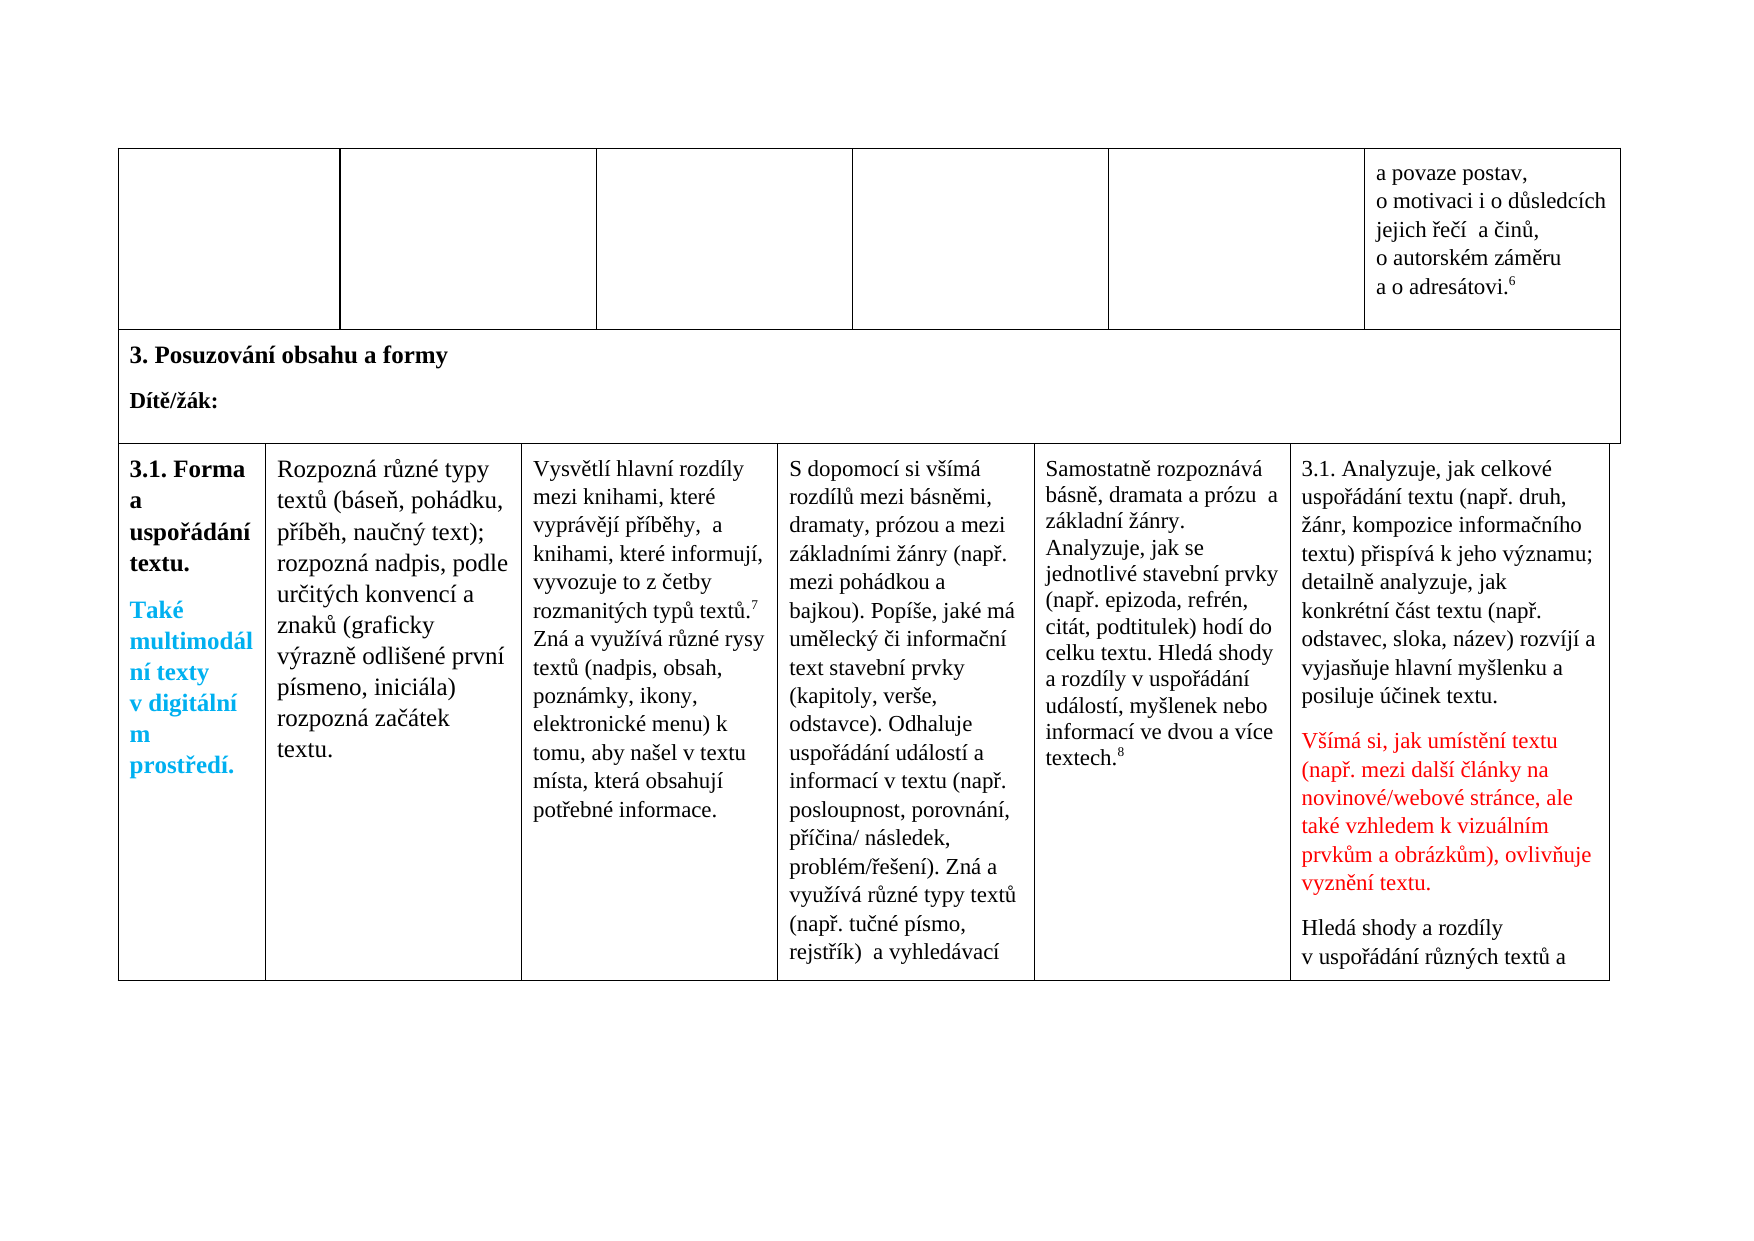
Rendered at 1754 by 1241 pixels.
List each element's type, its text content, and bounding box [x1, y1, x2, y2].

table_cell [1291, 444, 1609, 980]
table_cell 3. Posuzování obsahu a formy Dítě/žák: [119, 330, 1620, 443]
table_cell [778, 444, 1034, 980]
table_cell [266, 444, 521, 980]
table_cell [341, 149, 596, 328]
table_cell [1109, 149, 1364, 328]
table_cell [522, 444, 777, 980]
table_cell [853, 149, 1108, 328]
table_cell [119, 149, 339, 328]
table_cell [119, 444, 265, 980]
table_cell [597, 149, 852, 328]
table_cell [1035, 444, 1290, 980]
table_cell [1365, 149, 1620, 328]
